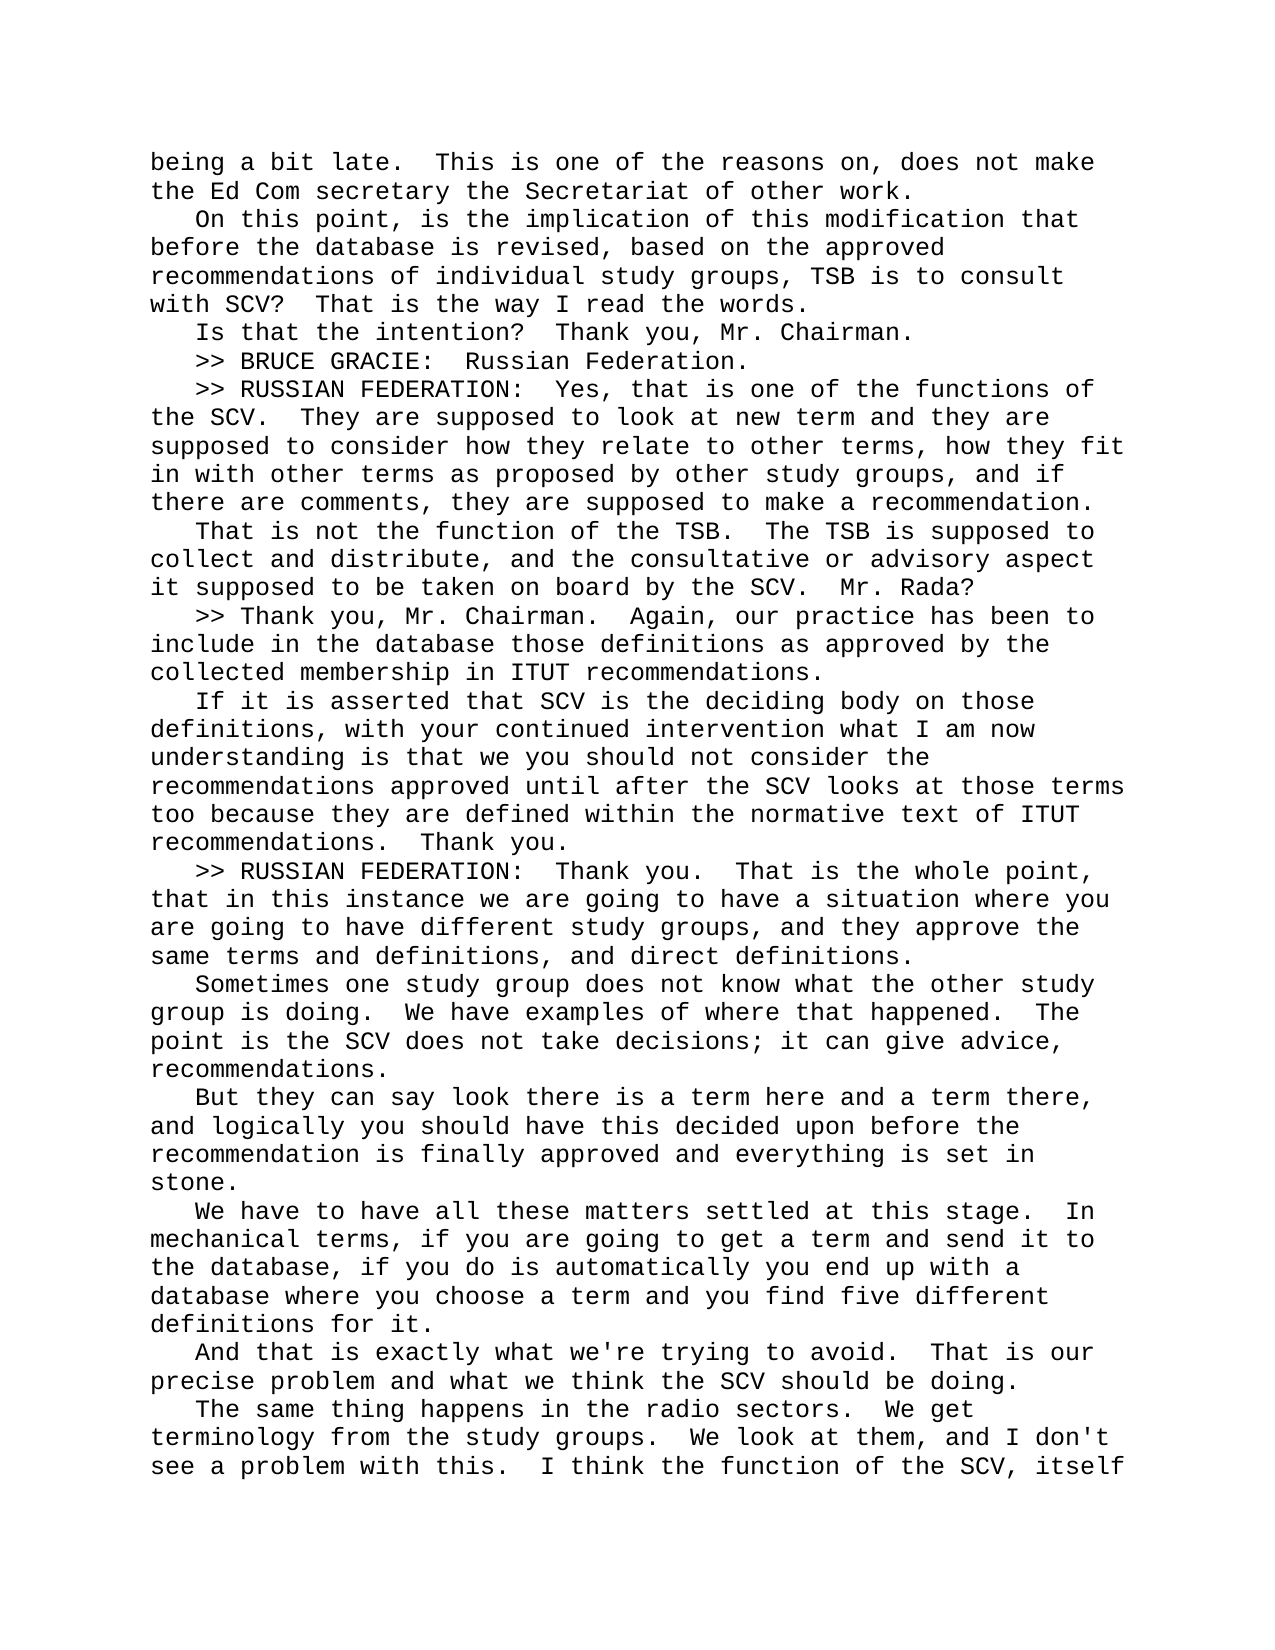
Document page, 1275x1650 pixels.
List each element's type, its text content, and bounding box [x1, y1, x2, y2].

text Is that the intention? Thank you, Mr. Chairman. [150, 320, 1125, 348]
text Sometimes one study group does not know what the other study group is doing. We have examples of where that happened. The point is the SCV does not take decisions; it can give advice, recommendations. [150, 972, 1125, 1085]
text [150, 1397, 1125, 1482]
text That is not the function of the TSB. The TSB is supposed to collect and distribute, and the consultative or advisory aspect it supposed to be taken on board by the SCV. Mr. Rada? [150, 518, 1125, 603]
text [150, 150, 1125, 207]
text If it is asserted that SCV is the deciding body on those definitions, with your continued intervention what I am now understanding is that we you should not consider the recommendations approved until after the SCV looks at those terms too because they are defined within the normative text of ITUT recommendations. Thank you. [150, 688, 1125, 858]
text On this point, is the implication of this modification that before the database is revised, based on the approved recommendations of individual study groups, TSB is to consult with SCV? That is the way I read the words. [150, 207, 1125, 320]
text And that is exactly what we're trying to avoid. That is our precise problem and what we think the SCV should be doing. [150, 1340, 1125, 1397]
text >> RUSSIAN FEDERATION: Yes, that is one of the functions of the SCV. They are supposed to look at new term and they are supposed to consider how they relate to other terms, how they fit in with other terms as proposed by other study groups, and if there are comments, they are supposed to make a recommendation. [150, 377, 1125, 518]
text >> Thank you, Mr. Chairman. Again, our practice has been to include in the database those definitions as approved by the collected membership in ITUT recommendations. [150, 603, 1125, 688]
text >> BRUCE GRACIE: Russian Federation. [150, 348, 1125, 377]
text >> RUSSIAN FEDERATION: Thank you. That is the whole point, that in this instance we are going to have a situation where you are going to have different study groups, and they approve the same terms and definitions, and direct definitions. [150, 858, 1125, 972]
text We have to have all these matters settled at this stage. In mechanical terms, if you are going to get a term and send it to the database, if you do is automatically you end up with a database where you choose a term and you find five different definitions for it. [150, 1198, 1125, 1340]
text But they can say look there is a term here and a term there, and logically you should have this decided upon before the recommendation is finally approved and everything is set in stone. [150, 1085, 1125, 1198]
